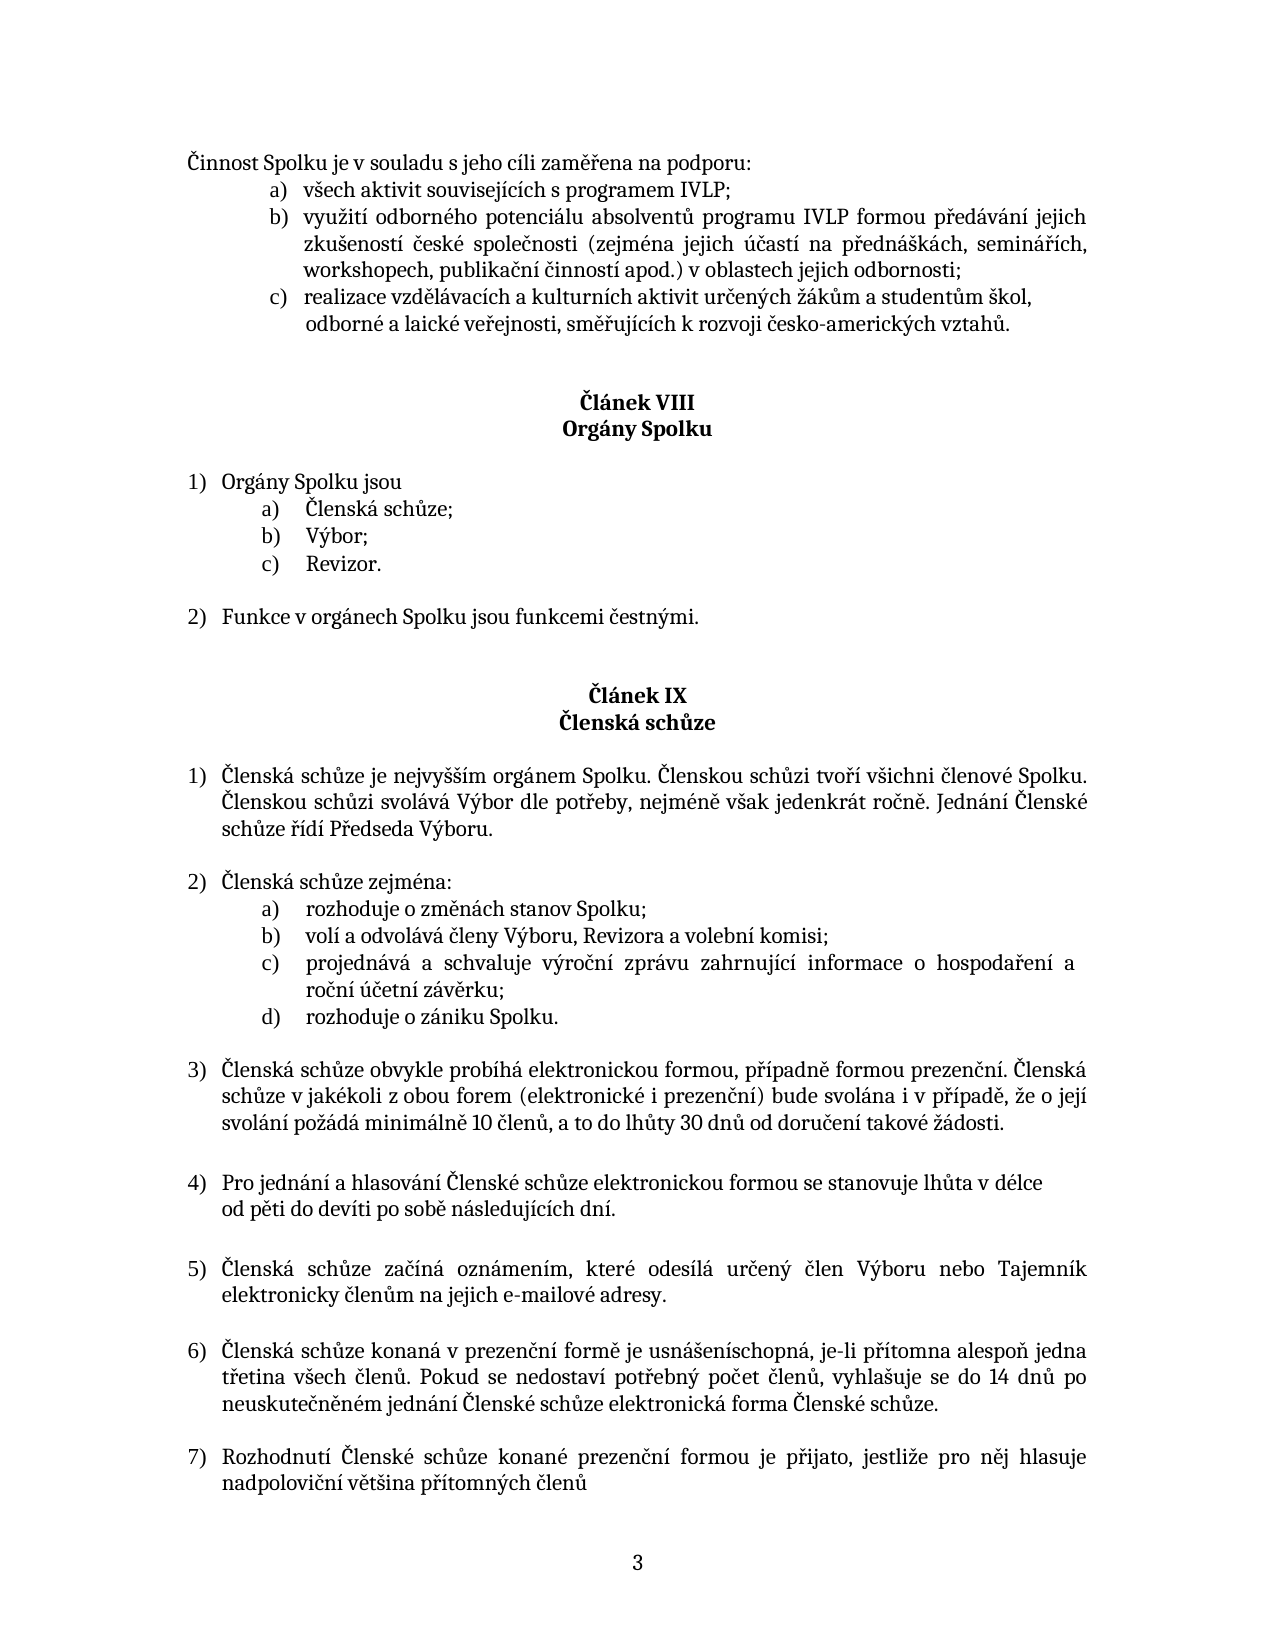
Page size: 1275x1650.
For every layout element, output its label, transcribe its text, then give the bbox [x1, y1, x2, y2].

list Pro jednání a hlasování Členské schůze elektronickou formou se stanovuje lhůta v délce od pěti do devíti po sobě následujících dní. [187, 1169, 1042, 1222]
list realizace vzdělávacích a kulturních aktivit určených žákům a studentům škol, [269, 283, 1087, 310]
list Členská schůze obvykle probíhá elektronickou formou, případně formou prezenční. Členská schůze v jakékoli z obou forem (elektronické i prezenční) bude svolána i v případě, že o její svolání požádá minimálně 10 členů, a to do lhůty 30 dnů od doručení takové žádosti. [187, 1056, 1087, 1136]
list Výbor; [258, 523, 1087, 550]
list Rozhodnutí Členské schůze konané prezenční formou je přijato, jestliže pro něj hlasuje nadpoloviční většina přítomných členů [187, 1443, 1087, 1496]
list využití odborného potenciálu absolventů programu IVLP formou předávání jejich zkušeností české společnosti (zejména jejich účastí na přednáškách, seminářích, workshopech, publikační činností apod.) v oblastech jejich odbornosti; [269, 203, 1087, 283]
list Členská schůze zejména: [187, 868, 1087, 895]
list volí a odvolává členy Výboru, Revizora a volební komisi; [258, 922, 1087, 949]
list rozhoduje o zániku Spolku. [258, 1003, 1087, 1030]
list Členská schůze; [258, 496, 1087, 523]
list Revizor. [258, 550, 1087, 577]
text Článek VIII [187, 389, 1087, 416]
list všech aktivit souvisejících s programem IVLP; [269, 176, 1087, 203]
list Členská schůze konaná v prezenční formě je usnášeníschopná, je-li přítomna alespoň jedna třetina všech členů. Pokud se nedostaví potřebný počet členů, vyhlašuje se do 14 dnů po neuskutečněném jednání Členské schůze elektronická forma Členské schůze. [187, 1337, 1087, 1417]
list Členská schůze začíná oznámením, které odesílá určený člen Výboru nebo Tajemník elektronicky členům na jejich e-mailové adresy. [187, 1255, 1087, 1308]
text Činnost Spolku je v souladu s jeho cíli zaměřena na podporu: [187, 150, 1087, 176]
text Orgány Spolku [187, 416, 1087, 442]
text Článek IX [187, 683, 1087, 709]
list Členská schůze je nejvyšším orgánem Spolku. Členskou schůzi tvoří všichni členové Spolku. Členskou schůzi svolává Výbor dle potřeby, nejméně však jedenkrát ročně. Jednání Členské schůze řídí Předseda Výboru. [187, 762, 1087, 842]
list Orgány Spolku jsou [187, 468, 1087, 496]
text Členská schůze [187, 709, 1087, 736]
text odborné a laické veřejnosti, směřujících k rozvoji česko-amerických vztahů. [187, 310, 1087, 337]
list projednává a schvaluje výroční zprávu zahrnující informace o hospodaření a roční účetní závěrku; [258, 949, 1087, 1003]
list rozhoduje o změnách stanov Spolku; [258, 895, 1087, 922]
list Funkce v orgánech Spolku jsou funkcemi čestnými. [187, 603, 1087, 630]
